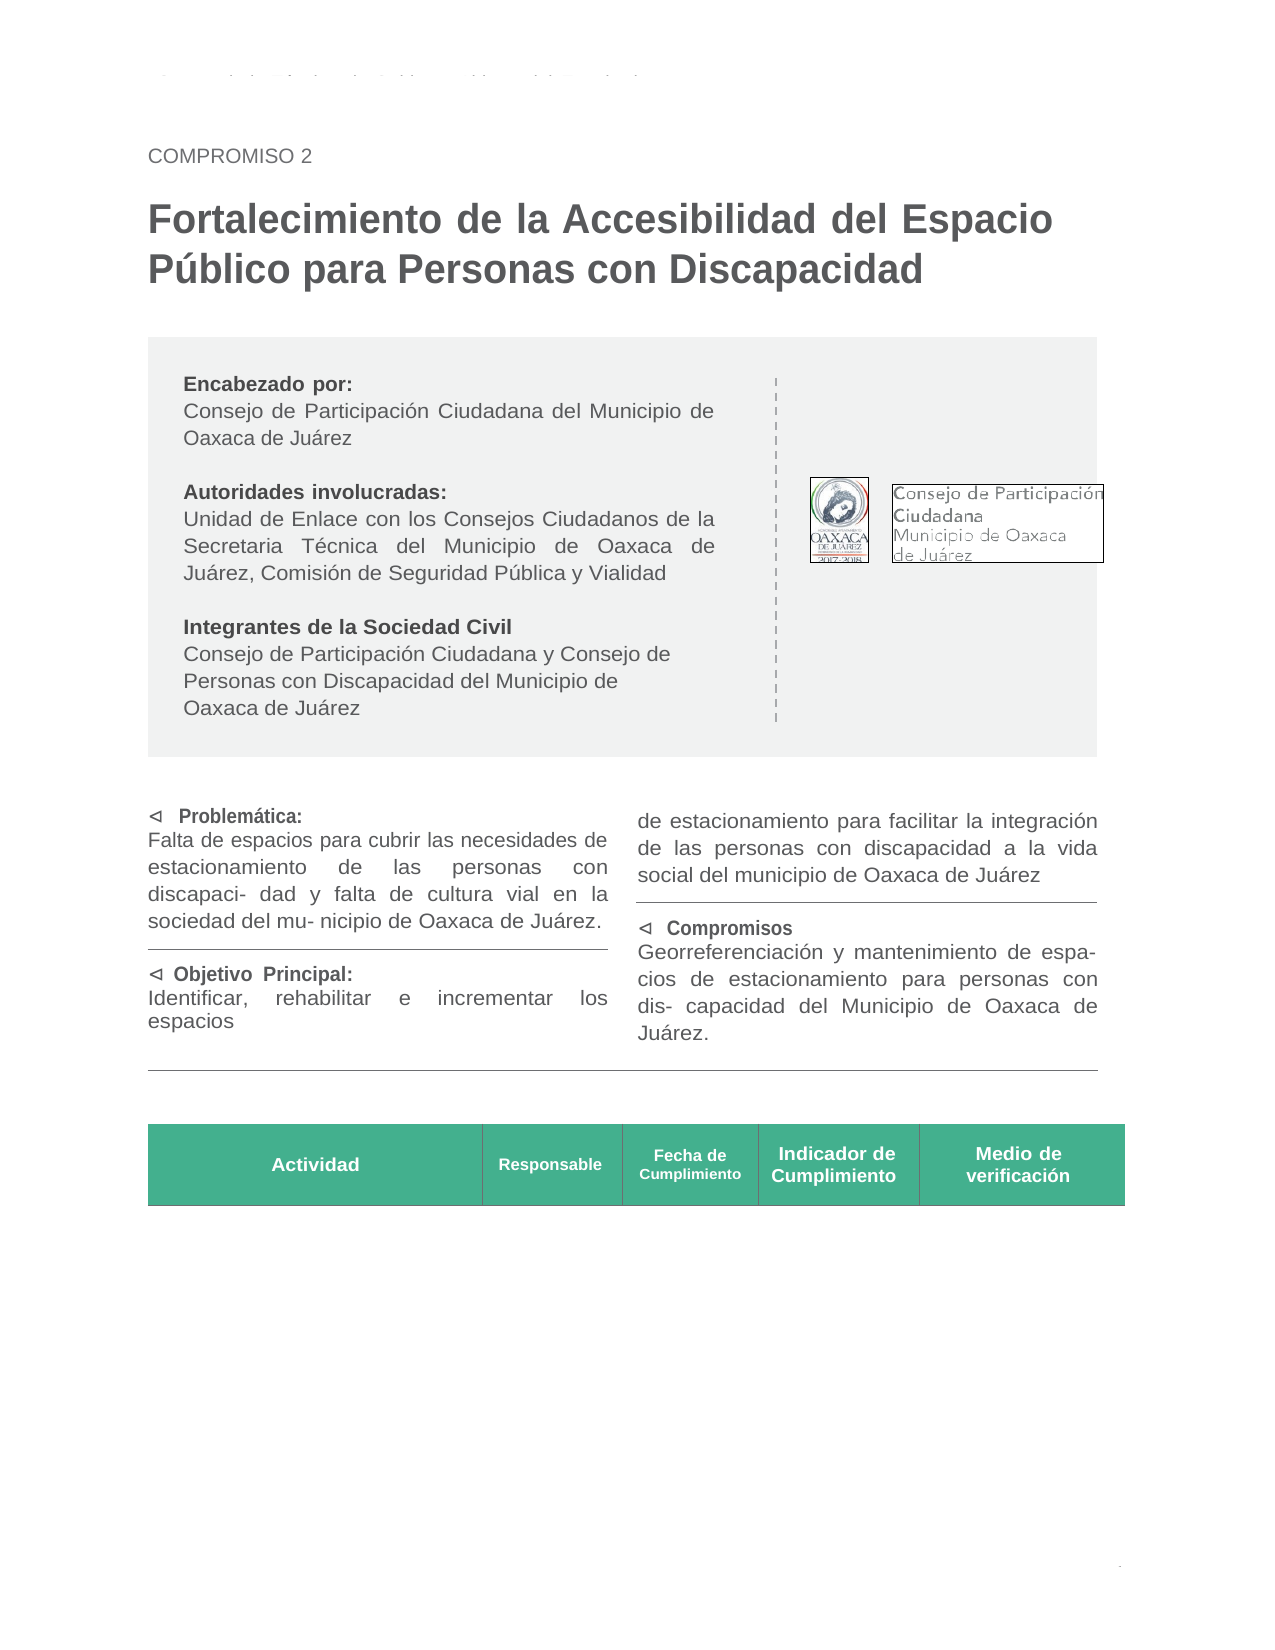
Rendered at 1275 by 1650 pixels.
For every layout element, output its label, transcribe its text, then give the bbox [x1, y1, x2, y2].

text Consejo de Participación Ciudadana del Municipio de Oaxaca de Juárez [183, 398, 781, 449]
text Georreferenciación y mantenimiento de espa- [637, 942, 1098, 964]
text ⊲ Problemática: [148, 801, 305, 829]
text Falta de espacios para cubrir las necesidades de [148, 829, 608, 852]
subtitle Encabezado por: [183, 371, 1110, 395]
table_header Responsable [483, 1124, 622, 1205]
text Unidad de Enlace con los Consejos Ciudadanos de la Secretaria Técnica del Municipio de Oaxaca de Juárez, Comisión de Seguridad Pública y Vialidad [183, 507, 715, 585]
subtitle ⊲ Objetivo Principal: [148, 959, 354, 988]
table_header Indicador de Cumplimiento [759, 1124, 919, 1205]
text COMPROMISO 2 [148, 144, 1110, 168]
text Identificar, rehabilitar e incrementar los espacios [148, 988, 608, 1033]
text estacionamiento de las personas con discapaci- dad y falta de cultura vial en la sociedad del mu- nicipio de Oaxaca de Juárez. [148, 855, 608, 933]
table_header Actividad [148, 1124, 482, 1205]
subtitle Autoridades involucradas: [183, 480, 1110, 504]
table_header Medio de verificación [920, 1124, 1125, 1205]
table_header Fecha de Cumplimiento [623, 1124, 758, 1205]
text Consejo de Participación Ciudadana y Consejo de Personas con Discapacidad del Municipio de Oaxaca de Juárez [183, 642, 685, 720]
text de estacionamiento para facilitar la integración de las personas con discapacidad a la vida social del municipio de Oaxaca de Juárez [637, 808, 1098, 886]
text cios de estacionamiento para personas con dis- capacidad del Municipio de Oaxaca de Juárez. [637, 967, 1098, 1045]
text ⊲ Compromisos [637, 913, 794, 942]
subtitle Integrantes de la Sociedad Civil [183, 615, 1110, 639]
picture [893, 504, 1103, 562]
picture [811, 504, 868, 562]
subtitle Fortalecimiento de la Accesibilidad del Espacio Público para Personas con Discapacidad [148, 194, 1056, 292]
